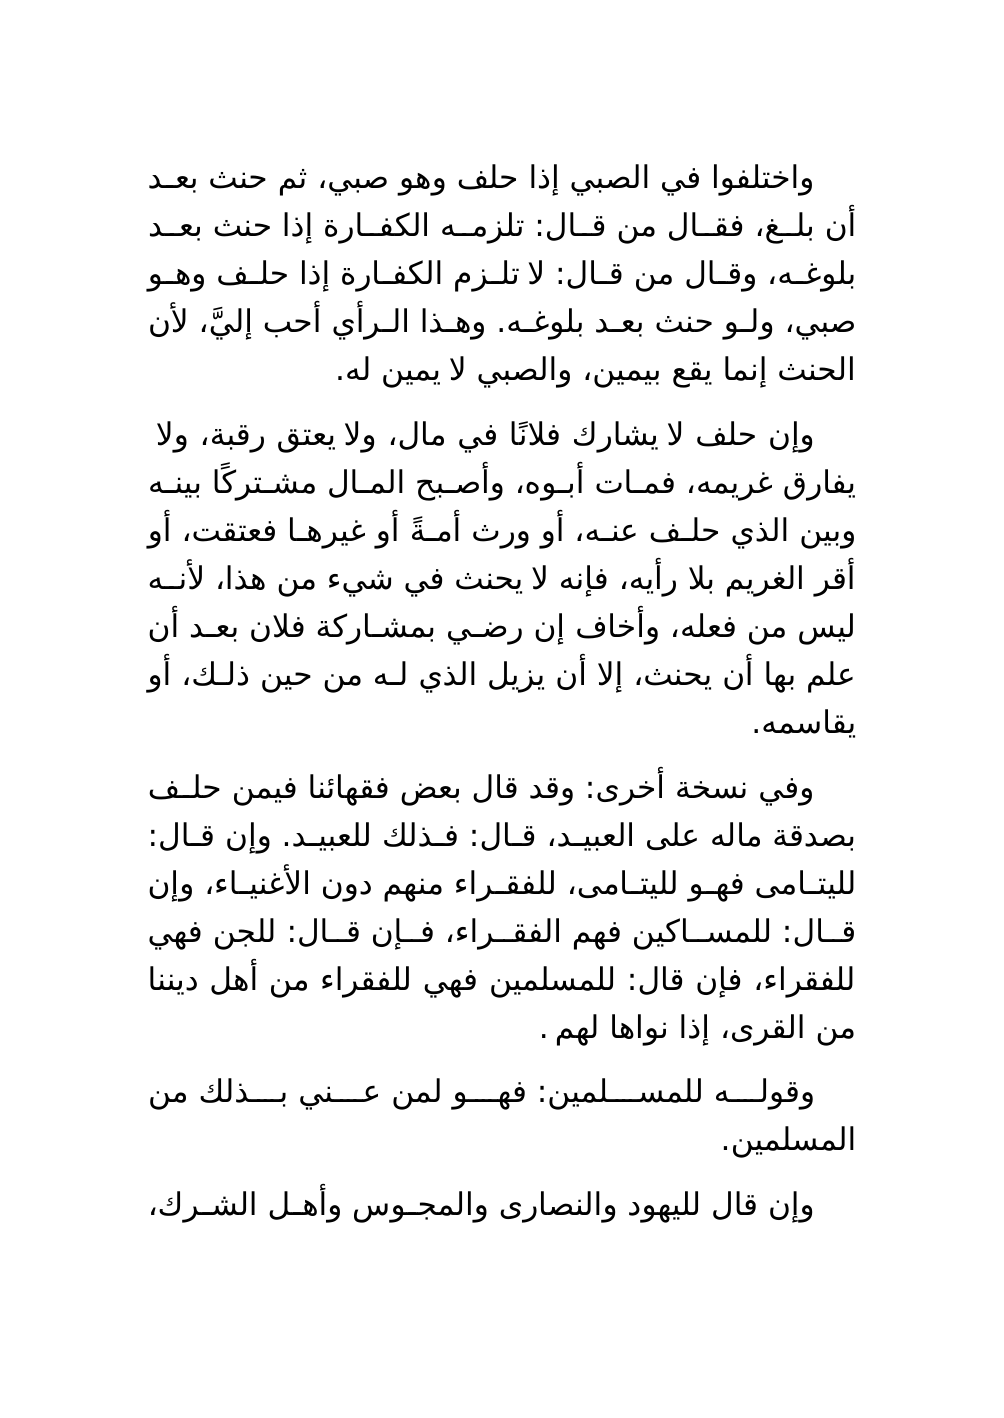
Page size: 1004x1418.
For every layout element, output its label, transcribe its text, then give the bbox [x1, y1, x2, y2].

text واختلفوا في الصبي إذا حلف وهو صبي، ثم حنث بعد أن بلغ، فقال من قال: تلزمه الكفارة إذا حنث بعد بلوغه، وقال من قال: لا تلزم الكفارة إذا حلف وهو صبي، ولو حنث بعد بلوغه. وهذا الرأي أحب إليَّ، لأن الحنث إنما يقع بيمين، والصبي لا يمين له. [148, 148, 856, 387]
text وإن حلف لا يشارك فلانًا في مال، ولا يعتق رقبة، ولا يفارق غريمه، فمات أبوه، وأصبح المال مشتركًا بينه وبين الذي حلف عنه، أو ورث أمةً أو غيرها فعتقت، أو أقر الغريم بلا رأيه، فإنه لا يحنث في شيء من هذا، لأنه ليس من فعله، وأخاف إن رضي بمشاركة فلان بعد أن علم بها أن يحنث، إلا أن يزيل الذي له من حين ذلك، أو يقاسمه. [148, 405, 856, 740]
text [148, 1174, 856, 1222]
text وقوله للمسلمين: فهو لمن عني بذلك من المسلمين. [148, 1062, 856, 1158]
text وفي نسخة أخرى: وقد قال بعض فقهائنا فيمن حلف بصدقة ماله على العبيد، قال: فذلك للعبيد. وإن قال: لليتامى فهو لليتامى، للفقراء منهم دون الأغنياء، وإن قال: للمساكين فهم الفقراء، فإن قال: للجن فهي للفقراء، فإن قال: للمسلمين فهي للفقراء من أهل ديننا من القرى، إذا نواها لهم . [148, 758, 856, 1046]
